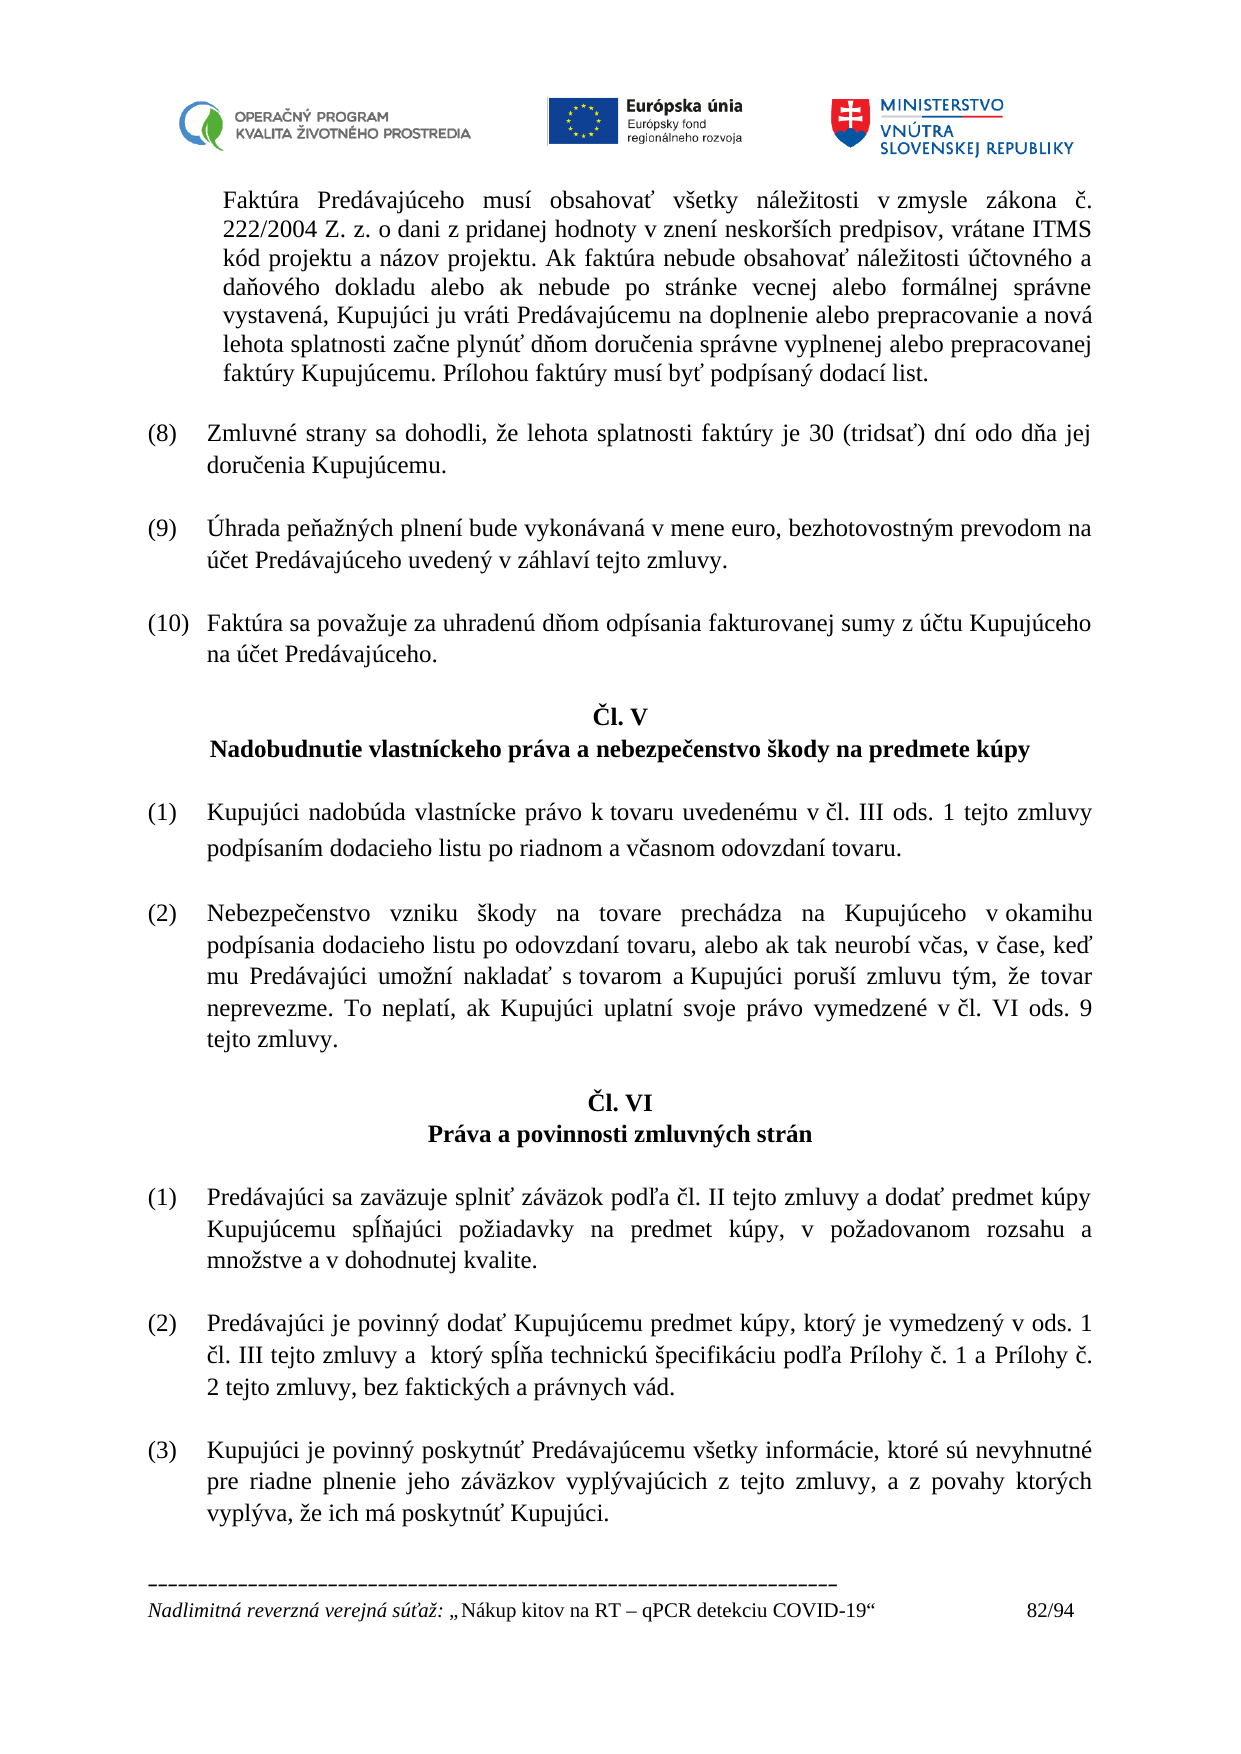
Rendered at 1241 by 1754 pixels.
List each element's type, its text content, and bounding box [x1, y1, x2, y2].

picture [147, 73, 1093, 186]
list Predávajúci sa zaväzuje splniť záväzok podľa čl. II tejto zmluvy a dodať predmet kúpy Kupujúcemu spĺňajúci požiadavky na predmet kúpy, v požadovanom rozsahu a množstve a v dohodnutej kvalite. [148, 1182, 1093, 1274]
list Nebezpečenstvo vzniku škody na tovare prechádza na Kupujúceho v okamihu podpísania dodacieho listu po odovzdaní tovaru, alebo ak tak neurobí včas, v čase, keď mu Predávajúci umožní nakladať s tovarom a Kupujúci poruší zmluvu tým, že tovar neprevezme. To neplatí, ak Kupujúci uplatní svoje právo vymedzené v čl. VI ods. 9 tejto zmluvy. [148, 898, 1093, 1053]
list Predávajúci je povinný dodať Kupujúcemu predmet kúpy, ktorý je vymedzený v ods. 1 čl. III tejto zmluvy a ktorý spĺňa technickú špecifikáciu podľa Prílohy č. 1 a Prílohy č. 2 tejto zmluvy, bez faktických a právnych vád. [148, 1308, 1093, 1400]
list Úhrada peňažných plnení bude vykonávaná v mene euro, bezhotovostným prevodom na účet Predávajúceho uvedený v záhlaví tejto zmluvy. [148, 513, 1093, 573]
list Kupujúci nadobúda vlastnícke právo k tovaru uvedenému v čl. III ods. 1 tejto zmluvy podpísaním dodacieho listu po riadnom a včasnom odovzdaní tovaru. [148, 797, 1093, 863]
text Čl. V [148, 702, 1093, 731]
list Zmluvné strany sa dohodli, že lehota splatnosti faktúry je 30 (tridsať) dní odo dňa jej doručenia Kupujúcemu. [148, 418, 1093, 479]
text Nadobudnutie vlastníckeho práva a nebezpečenstvo škody na predmete kúpy [148, 734, 1093, 763]
text Faktúra Predávajúceho musí obsahovať všetky náležitosti v zmysle zákona č. 222/2004 Z. z. o dani z pridanej hodnoty v znení neskorších predpisov, vrátane ITMS kód projektu a názov projektu. Ak faktúra nebude obsahovať náležitosti účtovného a daňového dokladu alebo ak nebude po stránke vecnej alebo formálnej správne vystavená, Kupujúci ju vráti Predávajúcemu na doplnenie alebo prepracovanie a nová lehota splatnosti začne plynúť dňom doručenia správne vyplnenej alebo prepracovanej faktúry Kupujúcemu. Prílohou faktúry musí byť podpísaný dodací list. [223, 186, 1093, 387]
text Práva a povinnosti zmluvných strán [148, 1119, 1093, 1148]
list Kupujúci je povinný poskytnúť Predávajúcemu všetky informácie, ktoré sú nevyhnutné pre riadne plnenie jeho záväzkov vyplývajúcich z tejto zmluvy, a z povahy ktorých vyplýva, že ich má poskytnúť Kupujúci. [148, 1435, 1093, 1527]
text Čl. VI [148, 1088, 1093, 1116]
list Faktúra sa považuje za uhradenú dňom odpísania fakturovanej sumy z účtu Kupujúceho na účet Predávajúceho. [148, 608, 1093, 668]
